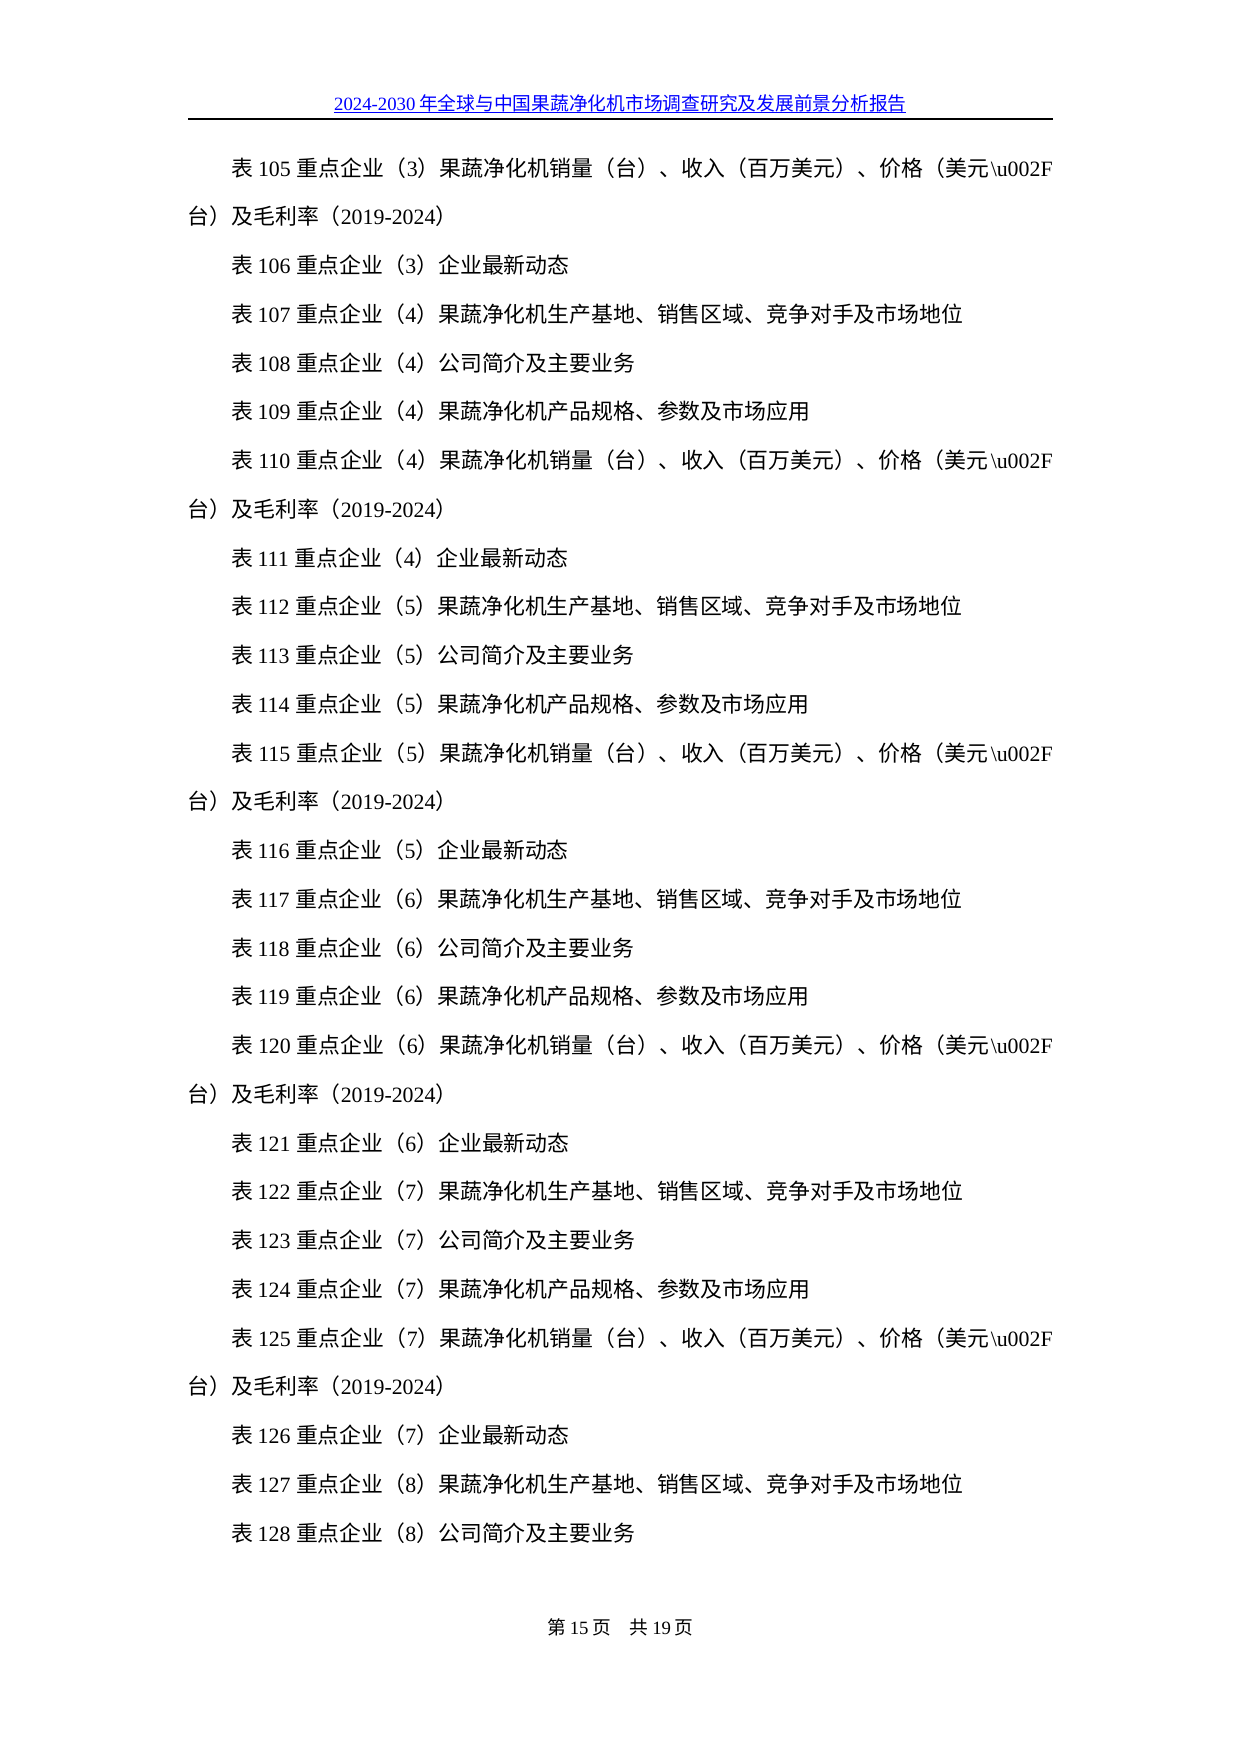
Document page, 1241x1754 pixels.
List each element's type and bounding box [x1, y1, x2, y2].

text [187, 150, 1053, 1548]
